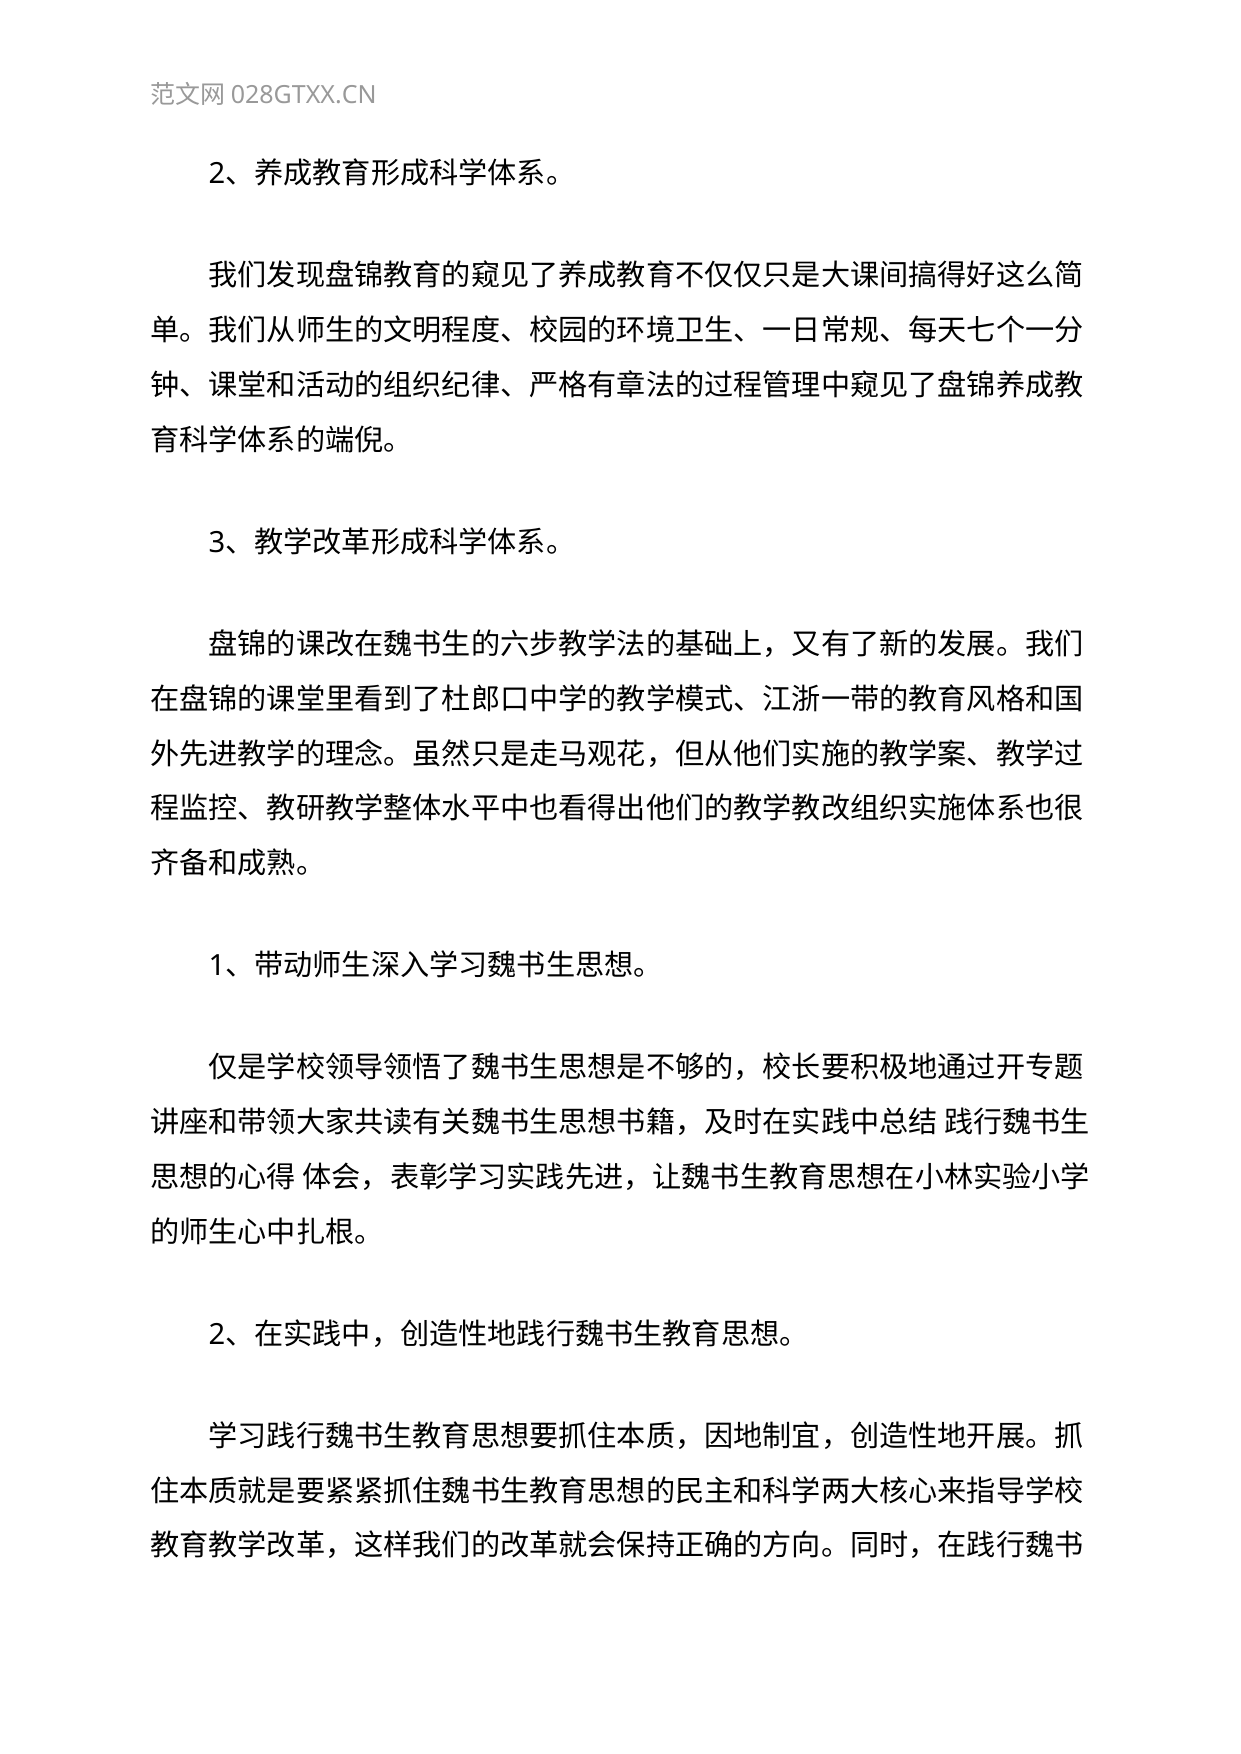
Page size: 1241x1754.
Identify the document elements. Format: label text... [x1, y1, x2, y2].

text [150, 1412, 1090, 1564]
text 3、教学改革形成科学体系。 [150, 518, 1090, 561]
text 仅是学校领导领悟了魏书生思想是不够的，校长要积极地通过开专题讲座和带领大家共读有关魏书生思想书籍，及时在实践中总结 践行魏书生思想的心得 体会，表彰学习实践先进，让魏书生教育思想在小林实验小学的师生心中扎根。 [150, 1044, 1090, 1251]
text 2、在实践中，创造性地践行魏书生教育思想。 [150, 1310, 1090, 1353]
text 盘锦的课改在魏书生的六步教学法的基础上，又有了新的发展。我们在盘锦的课堂里看到了杜郎口中学的教学模式、江浙一带的教育风格和国外先进教学的理念。虽然只是走马观花，但从他们实施的教学案、教学过程监控、教研教学整体水平中也看得出他们的教学教改组织实施体系也很齐备和成熟。 [150, 620, 1090, 882]
text 1、带动师生深入学习魏书生思想。 [150, 942, 1090, 984]
text 我们发现盘锦教育的窥见了养成教育不仅仅只是大课间搞得好这么简单。我们从师生的文明程度、校园的环境卫生、一日常规、每天七个一分钟、课堂和活动的组织纪律、严格有章法的过程管理中窥见了盘锦养成教育科学体系的端倪。 [150, 252, 1090, 459]
text 2、养成教育形成科学体系。 [150, 150, 1090, 192]
